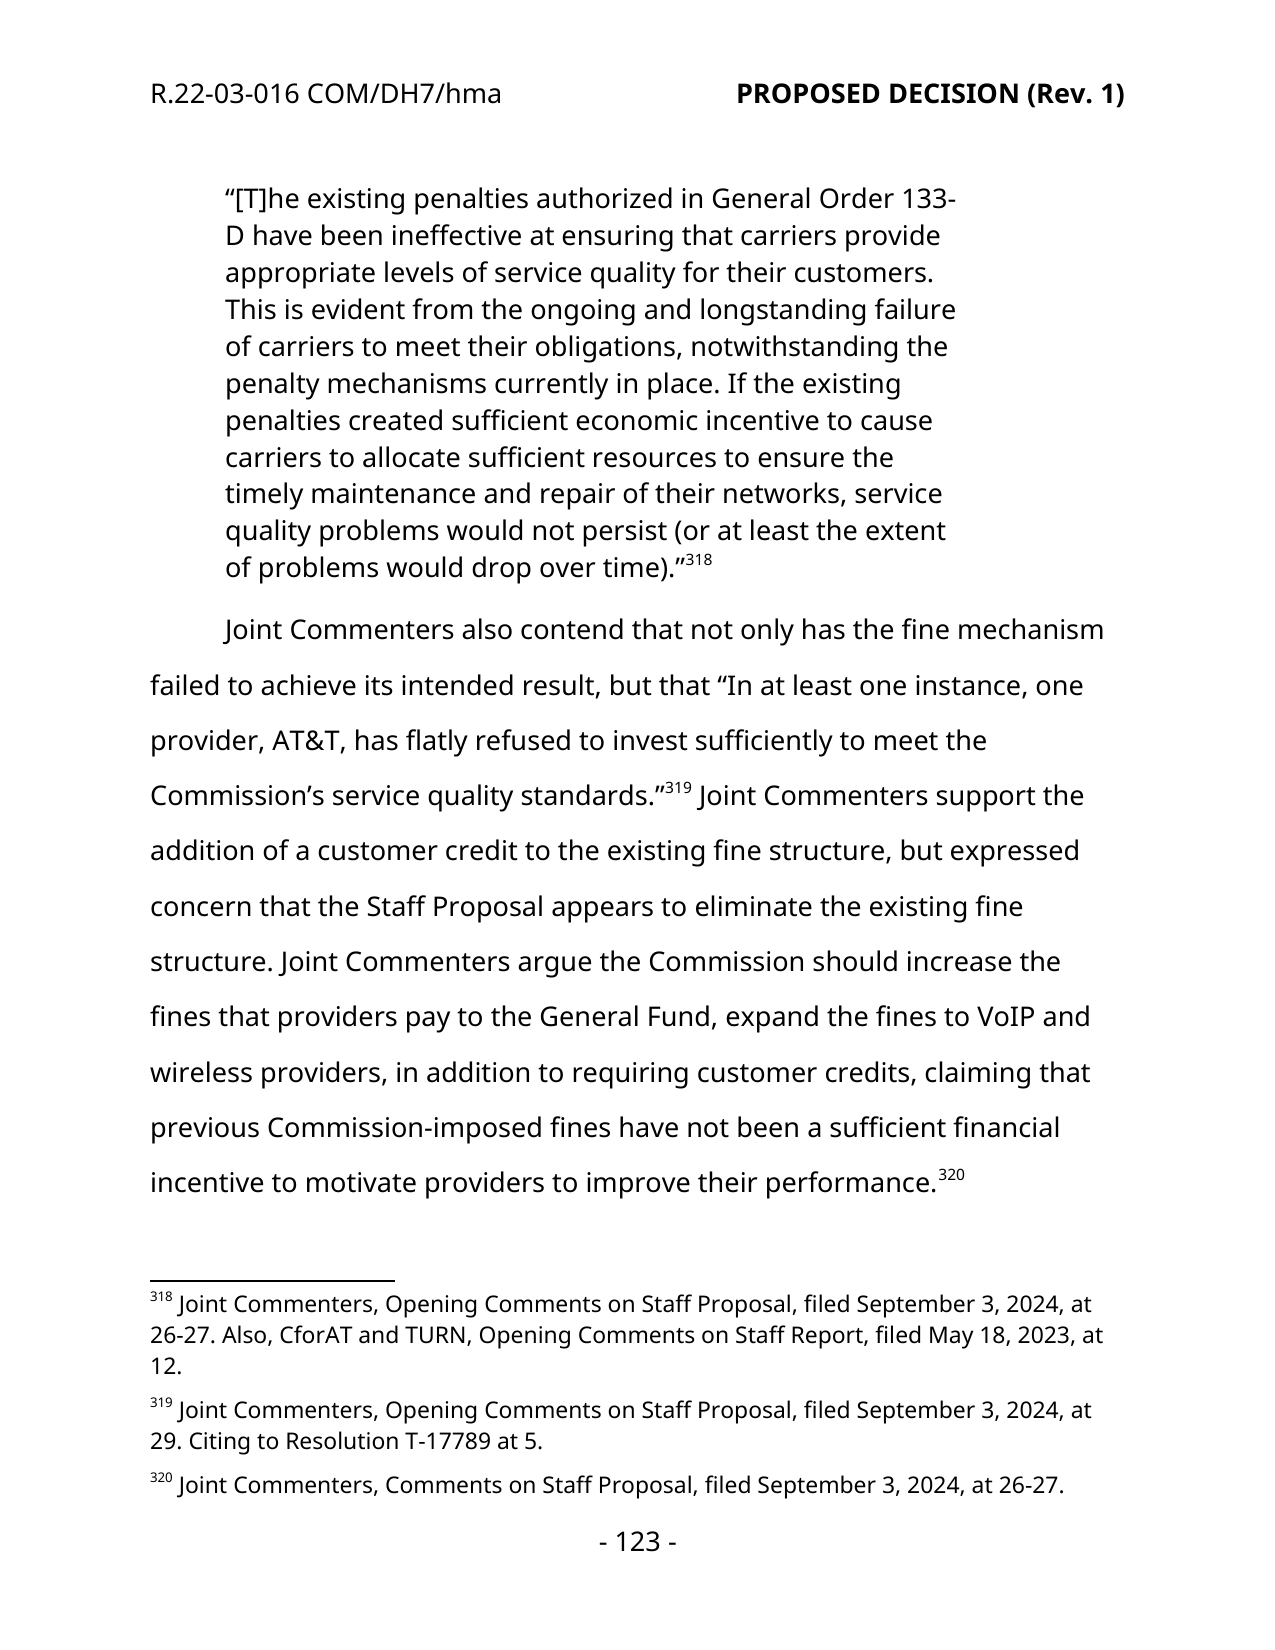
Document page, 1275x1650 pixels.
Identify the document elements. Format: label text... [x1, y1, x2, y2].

text failed to achieve its intended result, but that “In at least one instance, one provider, AT&T, has flatly refused to invest sufficiently to meet the Commission’s service quality standards.” Joint Commenters support the addition of a customer credit to the existing fine structure, but expressed concern that the Staff Proposal appears to eliminate the existing fine structure. Joint Commenters argue the Commission should increase the fines that providers pay to the General Fund, expand the fines to VoIP and wireless providers, in addition to requiring customer credits, claiming that previous Commission-imposed fines have not been a sufficient financial incentive to motivate providers to improve their performance. [150, 666, 1125, 1201]
text Joint Commenters also contend that not only has the fine mechanism [187, 611, 1125, 647]
text “[T]he existing penalties authorized in General Order 133-D have been ineffective at ensuring that carriers provide appropriate levels of service quality for their customers. This is evident from the ongoing and longstanding failure of carriers to meet their obligations, notwithstanding the penalty mechanisms currently in place. If the existing penalties created sufficient economic incentive to cause carriers to allocate sufficient resources to ensure the timely maintenance and repair of their networks, service quality problems would not persist (or at least the extent of problems would drop over time).” [225, 180, 975, 586]
